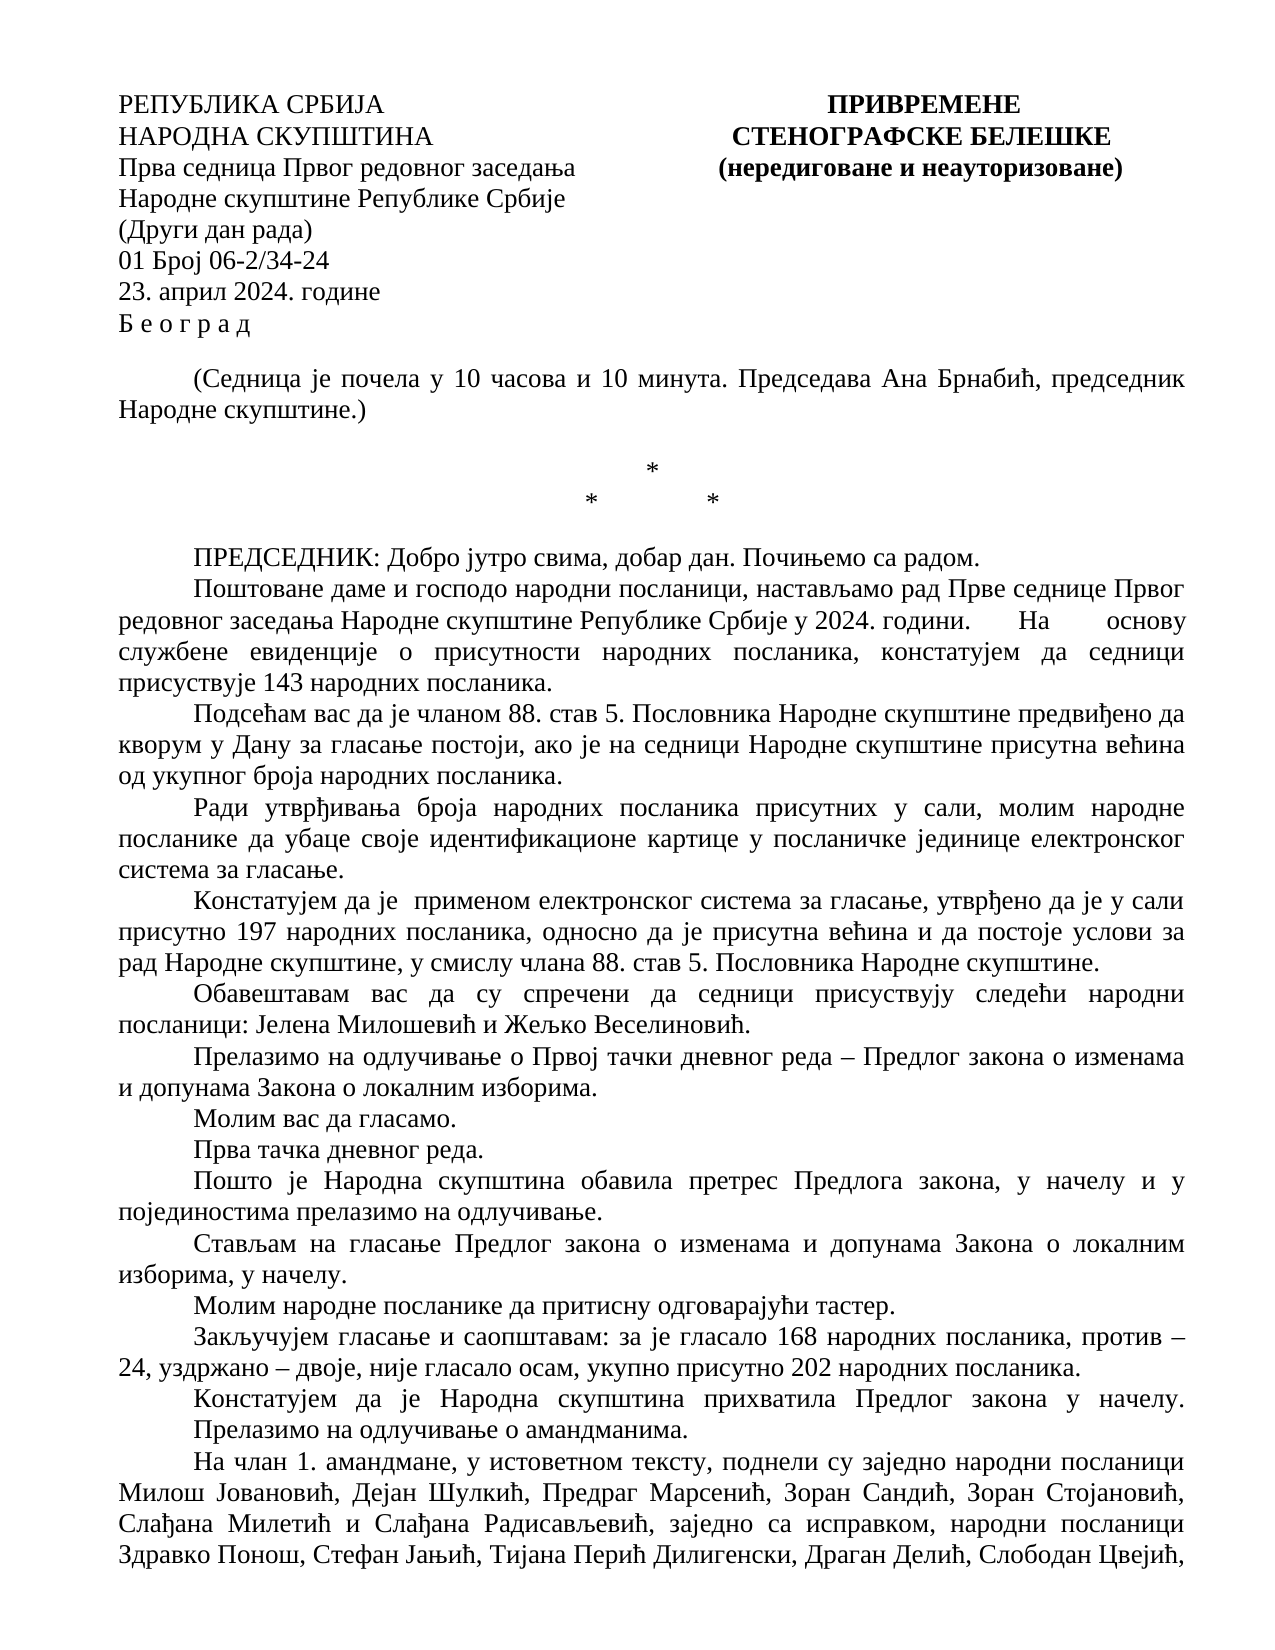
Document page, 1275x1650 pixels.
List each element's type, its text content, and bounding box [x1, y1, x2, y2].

text Молим вас да гласамо. [118, 1102, 1186, 1133]
text (Седница је почела у 10 часова и 10 минута. Председава Ана Брнабић, председник Народне скупштине.) [118, 362, 1186, 424]
text Констатујем да је применом електронског система за гласање, утврђено да је у сали присутно 197 народних посланика, односно да је присутна већина и да постоје услови за рад Народне скупштине, у смислу члана 88. став 5. Пословника Народне скупштине. [118, 884, 1186, 977]
text Закључујем гласање и саопштавам: за је гласало 168 народних посланика, против – 24, уздржано – двоје, није гласало осам, укупно присутно 202 народних посланика. [118, 1320, 1186, 1382]
text 01 Број 06-2/34-24 [118, 244, 1186, 276]
text Ради утврђивања броја народних посланика присутних у сали, молим народне посланике да убаце своје идентификационе картице у посланичке јединице електронског система за гласање. [118, 791, 1186, 884]
text РЕПУБЛИКА СРБИЈА ПРИВРЕМЕНЕ [118, 89, 1186, 120]
text Обавештавам вас да су спречени да седници присуствују следећи народни посланици: Јелена Милошевић и Жељко Веселиновић. [118, 977, 1186, 1040]
text Подсећам вас да је чланом 88. став 5. Пословника Народне скупштине предвиђено да кворум у Дану за гласање постоји, ако је на седници Народне скупштине присутна већина од укупног броја народних посланика. [118, 697, 1186, 791]
text Пошто је Народна скупштина обавила претрес Предлога закона, у начелу и у појединостима прелазимо на одлучивање. [118, 1164, 1186, 1227]
text (Други дан рада) [118, 213, 1186, 244]
text Молим народне посланике да притисну одговарајући тастер. [118, 1289, 1186, 1320]
text * * [118, 486, 1186, 517]
text * [118, 455, 1186, 486]
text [118, 1445, 1186, 1569]
text Прва седница Првог редовног заседања (нередиговане и неауторизоване) [118, 151, 1186, 182]
text Поштоване даме и господо народни посланици, настављамо рад Прве седнице Првог редовног заседања Народне скупштине Републике Србије у 2024. години. На основу службене евиденције о присутности народних посланика, констатујем да седници присуствује 143 народних посланика. [118, 573, 1186, 697]
text НАРОДНА СКУПШТИНА СТЕНОГРАФСКЕ БЕЛЕШКЕ [118, 120, 1186, 151]
text Констатујем да је Народна скупштина прихватила Предлог закона у начелу. Прелазимо на одлучивање о амандманима. [118, 1382, 1186, 1445]
text Стављам на гласање Предлог закона о изменама и допунама Закона о локалним изборима, у начелу. [118, 1227, 1186, 1289]
text Прва тачка дневног реда. [118, 1133, 1186, 1164]
text ПРЕДСЕДНИК: Добро јутро свима, добар дан. Почињемо са радом. [118, 541, 1186, 573]
text Б е о г р а д [118, 307, 1186, 338]
text Народне скупштине Републике Србије [118, 182, 1186, 213]
text Прелазимо на одлучивање о Првој тачки дневног реда – Предлог закона о изменама и допунама Закона о локалним изборима. [118, 1040, 1186, 1102]
text 23. април 2024. године [118, 276, 1186, 307]
